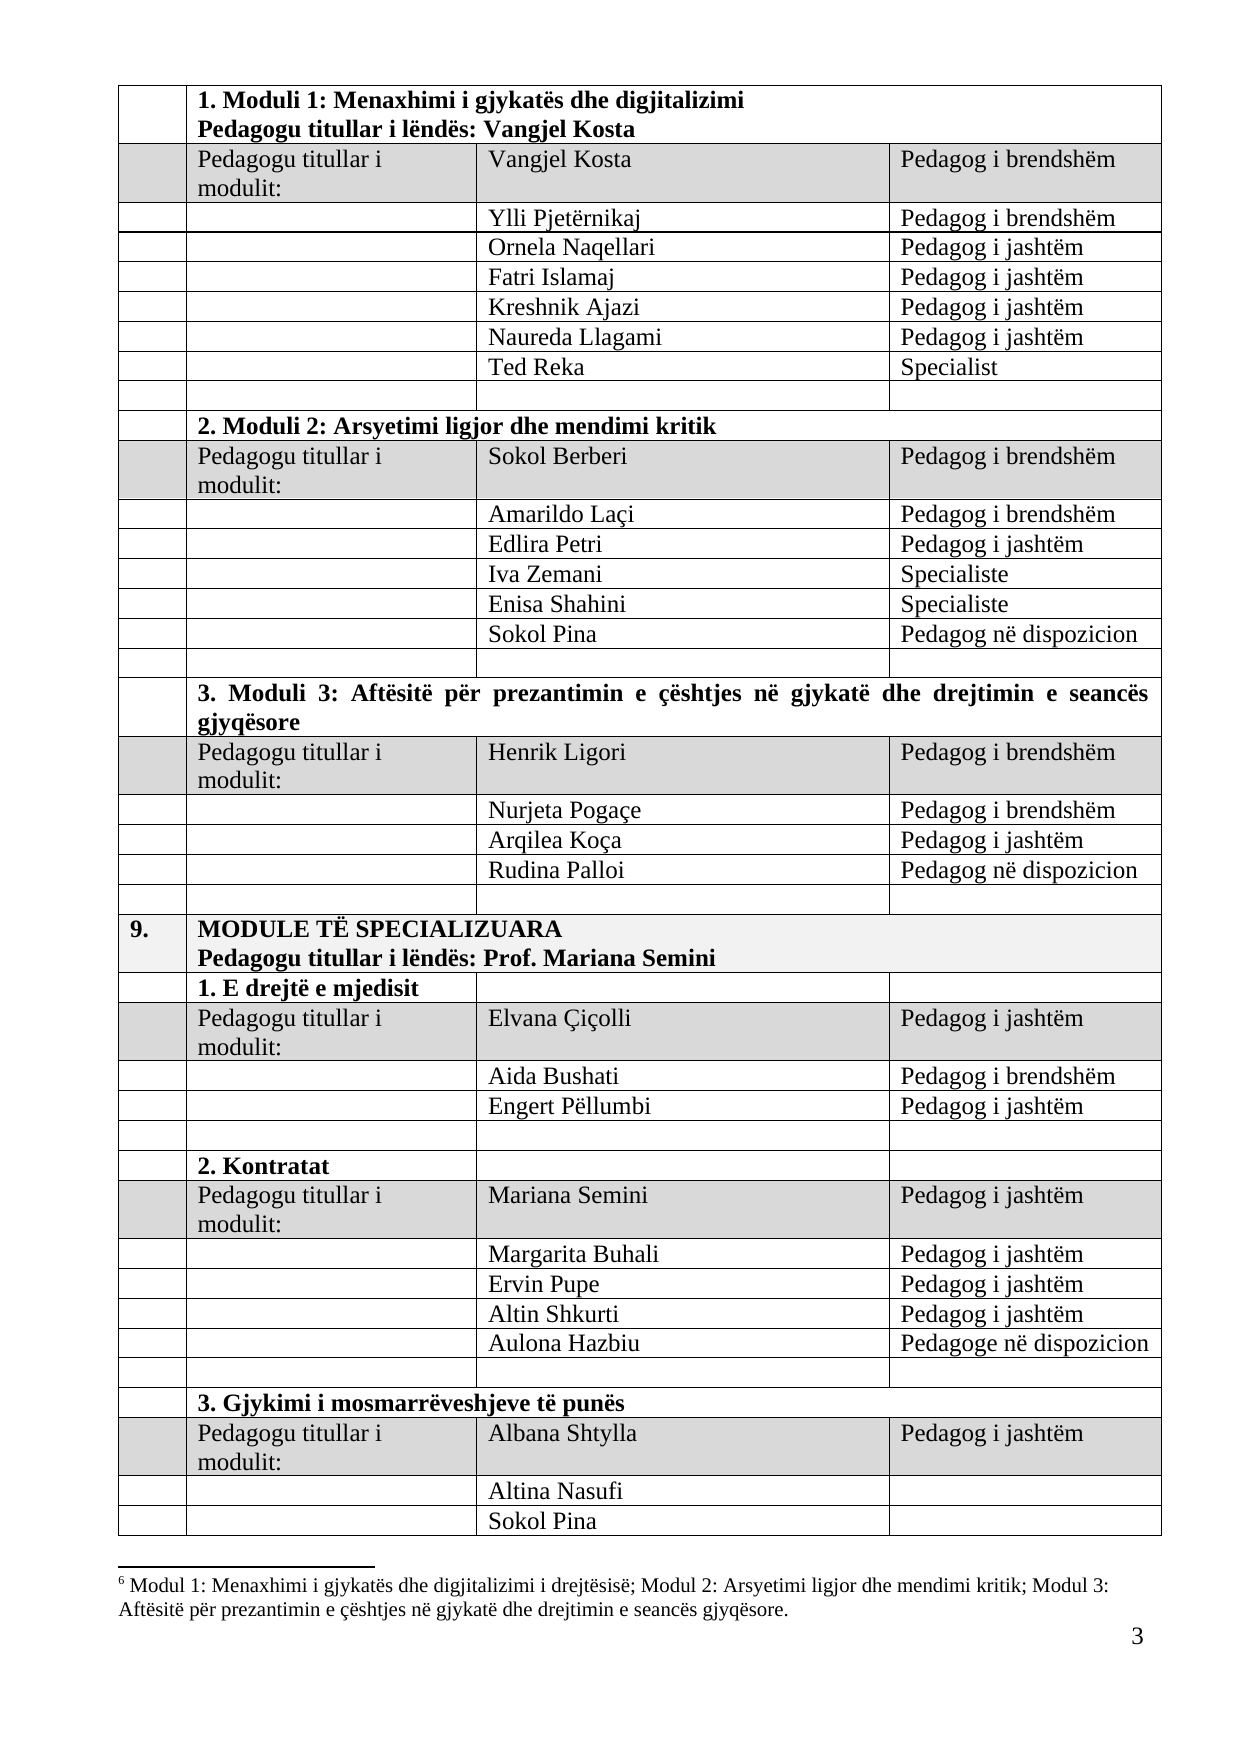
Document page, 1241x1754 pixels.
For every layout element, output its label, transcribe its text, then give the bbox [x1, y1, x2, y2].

table_cell [119, 1061, 186, 1090]
table_cell [119, 1091, 186, 1120]
table_cell Sokol Pina [477, 619, 889, 647]
table_cell [890, 1358, 1161, 1387]
table_cell [119, 233, 186, 261]
table_cell [119, 262, 186, 291]
table_cell Pedagog i jashtëm [890, 233, 1161, 261]
table_cell Pedagogu titullar i modulit: [187, 441, 476, 498]
table_cell Pedagog i brendshëm [890, 795, 1161, 824]
table_cell Pedagog në dispozicion [890, 855, 1161, 884]
table_cell [119, 1418, 186, 1475]
table_cell [119, 559, 186, 588]
table_cell [119, 144, 186, 202]
table_cell Pedagoge në dispozicion [890, 1329, 1161, 1357]
table_cell Altin Shkurti [477, 1299, 889, 1327]
table_cell [187, 292, 476, 321]
table_cell Altina Nasufi [477, 1476, 889, 1505]
table_cell 1. Moduli 1: Menaxhimi i gjykatës dhe digjitalizimi Pedagogu titullar i lëndës: Vangjel Kosta [187, 86, 1161, 143]
table_cell Pedagogu titullar i modulit: [187, 1003, 476, 1060]
table_cell Pedagog i jashtëm [890, 1003, 1161, 1060]
table_cell Nurjeta Pogaçe [477, 795, 889, 824]
table_cell Sokol Pina [477, 1506, 889, 1535]
table_cell Pedagog i brendshëm [890, 144, 1161, 202]
table_cell [119, 1476, 186, 1505]
table_cell Pedagog i jashtëm [890, 1181, 1161, 1238]
table_cell [187, 500, 476, 528]
table_cell Pedagog i jashtëm [890, 1418, 1161, 1475]
table_cell [477, 1121, 889, 1150]
table_cell [187, 1269, 476, 1298]
table_cell [890, 1476, 1161, 1505]
table_cell Pedagog i jashtëm [890, 825, 1161, 854]
table_cell Rudina Palloi [477, 855, 889, 884]
table_cell [477, 381, 889, 410]
table_cell [187, 1476, 476, 1505]
table_cell [187, 322, 476, 351]
table_cell Pedagog i brendshëm [890, 203, 1161, 231]
table_cell Aida Bushati [477, 1061, 889, 1090]
table_cell Specialist [890, 352, 1161, 380]
table_cell [119, 292, 186, 321]
table_cell Pedagog i jashtëm [890, 262, 1161, 291]
table_cell Henrik Ligori [477, 737, 889, 794]
table_cell Specialiste [890, 589, 1161, 618]
table_cell [119, 1358, 186, 1387]
table_cell [119, 1151, 186, 1179]
table_cell [187, 1299, 476, 1327]
table_cell 2. Moduli 2: Arsyetimi ligjor dhe mendimi kritik [187, 411, 1161, 440]
table_cell [119, 441, 186, 498]
table_cell Kreshnik Ajazi [477, 292, 889, 321]
table_cell Fatri Islamaj [477, 262, 889, 291]
table_cell Pedagogu titullar i modulit: [187, 1418, 476, 1475]
table_cell [119, 1388, 186, 1417]
table_cell [187, 1061, 476, 1090]
table_cell [890, 1121, 1161, 1150]
table_cell Mariana Semini [477, 1181, 889, 1238]
table_cell [477, 1151, 889, 1179]
table_cell Pedagogu titullar i modulit: [187, 737, 476, 794]
table_cell Arqilea Koça [477, 825, 889, 854]
table_cell [890, 1506, 1161, 1535]
table_cell [119, 322, 186, 351]
table_cell Ervin Pupe [477, 1269, 889, 1298]
table_cell [119, 973, 186, 1002]
table_cell [187, 352, 476, 380]
table_cell Aulona Hazbiu [477, 1329, 889, 1357]
table_cell [890, 973, 1161, 1002]
table_cell Margarita Buhali [477, 1239, 889, 1268]
table_cell [187, 1121, 476, 1150]
table_cell [187, 619, 476, 647]
table_cell [119, 352, 186, 380]
table_cell Enisa Shahini [477, 589, 889, 618]
table_cell [187, 559, 476, 588]
table_cell [119, 1269, 186, 1298]
table_cell [119, 1506, 186, 1535]
table_cell [187, 649, 476, 677]
table_cell Pedagogu titullar i modulit: [187, 1181, 476, 1238]
table_cell Pedagog i brendshëm [890, 1061, 1161, 1090]
table_cell Ornela Naqellari [477, 233, 889, 261]
table_cell [187, 233, 476, 261]
table_cell Pedagog i jashtëm [890, 1269, 1161, 1298]
table_cell [119, 1003, 186, 1060]
table_cell [119, 381, 186, 410]
table_cell 3. Moduli 3: Aftësitë për prezantimin e çështjes në gjykatë dhe drejtimin e seancës gjyqësore [187, 678, 1161, 736]
table_cell Ted Reka [477, 352, 889, 380]
table_cell Sokol Berberi [477, 441, 889, 498]
table_cell Specialiste [890, 559, 1161, 588]
table_cell [890, 885, 1161, 913]
table_cell [187, 381, 476, 410]
table_cell Engert Pëllumbi [477, 1091, 889, 1120]
table_cell [890, 1151, 1161, 1179]
table_cell Pedagog i brendshëm [890, 441, 1161, 498]
table_cell [119, 885, 186, 913]
table_cell 2. Kontratat [187, 1151, 476, 1179]
table_cell [119, 1181, 186, 1238]
table_cell Pedagog i brendshëm [890, 737, 1161, 794]
table_cell 1. E drejtë e mjedisit [187, 973, 476, 1002]
table_cell [187, 203, 476, 231]
table_cell [119, 855, 186, 884]
table_cell [477, 885, 889, 913]
table_cell [119, 825, 186, 854]
table_cell MODULE TË SPECIALIZUARA Pedagogu titullar i lëndës: Prof. Mariana Semini [187, 915, 1161, 972]
table_cell [187, 825, 476, 854]
table_cell [187, 1329, 476, 1357]
table_cell Albana Shtylla [477, 1418, 889, 1475]
table_cell [187, 589, 476, 618]
table_cell [119, 1329, 186, 1357]
table_cell Pedagog i jashtëm [890, 529, 1161, 558]
table_cell [119, 795, 186, 824]
table_cell [187, 529, 476, 558]
table_cell Pedagog i brendshëm [890, 500, 1161, 528]
table_cell [187, 1506, 476, 1535]
table_cell Pedagog i jashtëm [890, 1299, 1161, 1327]
table_cell [477, 1358, 889, 1387]
table_cell Pedagog në dispozicion [890, 619, 1161, 647]
table_cell [119, 1121, 186, 1150]
table_cell [187, 1091, 476, 1120]
table_cell [119, 649, 186, 677]
table_cell [187, 795, 476, 824]
table_cell Pedagog i jashtëm [890, 1239, 1161, 1268]
table_cell [119, 86, 186, 143]
table_cell [187, 1239, 476, 1268]
table_cell Pedagog i jashtëm [890, 1091, 1161, 1120]
table_cell [119, 203, 186, 231]
table_cell Pedagogu titullar i modulit: [187, 144, 476, 202]
table_cell Vangjel Kosta [477, 144, 889, 202]
table_cell 9. [119, 915, 186, 972]
table_cell Pedagog i jashtëm [890, 322, 1161, 351]
table_cell [119, 678, 186, 736]
table_cell [187, 262, 476, 291]
table_cell Elvana Çiçolli [477, 1003, 889, 1060]
table_cell [119, 1299, 186, 1327]
table_cell [119, 589, 186, 618]
table_cell [890, 381, 1161, 410]
table_cell 3. Gjykimi i mosmarrëveshjeve të punës [187, 1388, 1161, 1417]
table_cell Edlira Petri [477, 529, 889, 558]
table_cell [477, 649, 889, 677]
table_cell [119, 619, 186, 647]
table_cell Amarildo Laçi [477, 500, 889, 528]
table_cell Naureda Llagami [477, 322, 889, 351]
table_cell [119, 529, 186, 558]
table_cell [119, 737, 186, 794]
table_cell [187, 855, 476, 884]
table_cell Ylli Pjetërnikaj [477, 203, 889, 231]
table_cell [477, 973, 889, 1002]
table_cell [187, 1358, 476, 1387]
table_cell Iva Zemani [477, 559, 889, 588]
table_cell Pedagog i jashtëm [890, 292, 1161, 321]
table_cell [119, 500, 186, 528]
table_cell [119, 1239, 186, 1268]
table_cell [187, 885, 476, 913]
table_cell [890, 649, 1161, 677]
table_cell [119, 411, 186, 440]
